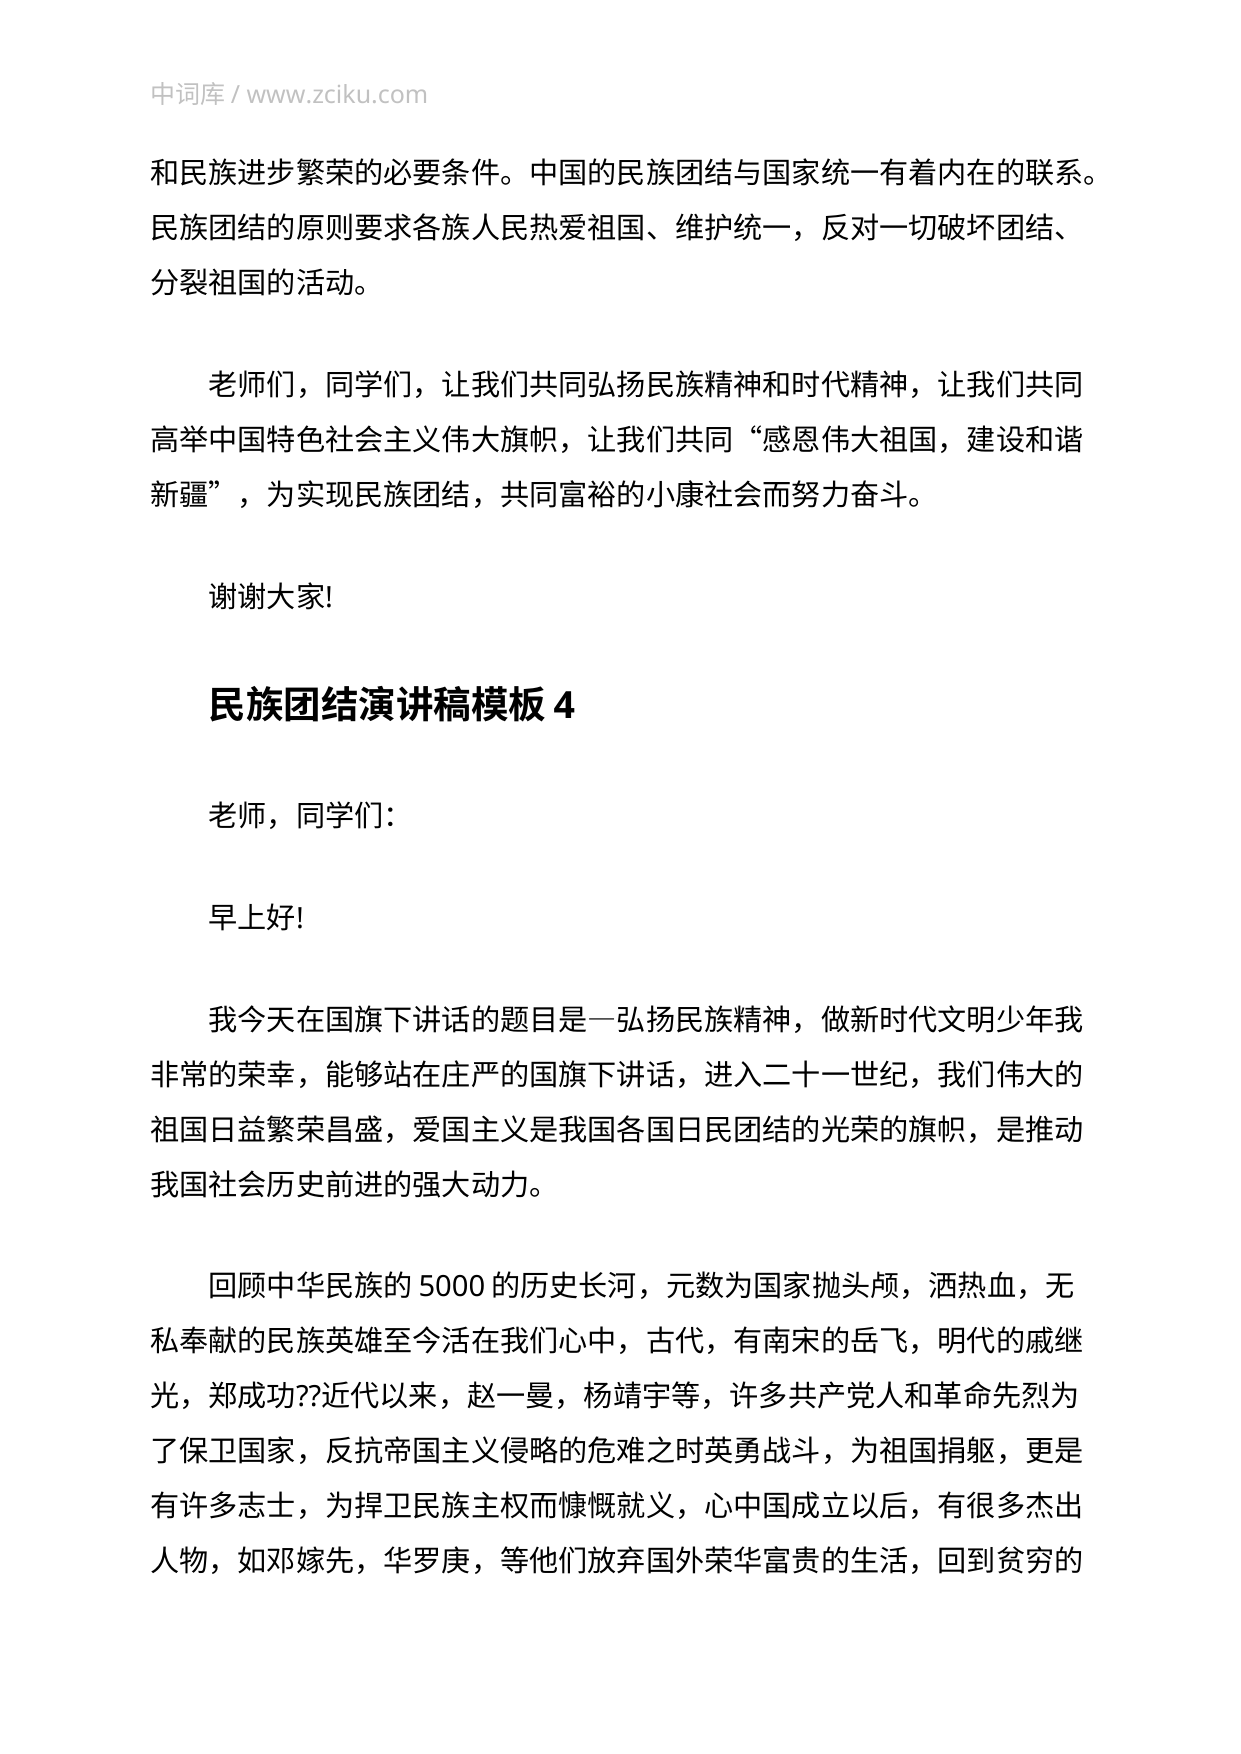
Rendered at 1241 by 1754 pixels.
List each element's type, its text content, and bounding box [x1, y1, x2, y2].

text 早上好! [150, 894, 1090, 937]
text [150, 1263, 1090, 1580]
text 谢谢大家! [150, 573, 1090, 616]
text 老师们，同学们，让我们共同弘扬民族精神和时代精神，让我们共同高举中国特色社会主义伟大旗帜，让我们共同“感恩伟大祖国，建设和谐新疆”，为实现民族团结，共同富裕的小康社会而努力奋斗。 [150, 362, 1090, 514]
text 老师，同学们： [150, 793, 1090, 835]
text 民族团结演讲稿模板4 [150, 675, 1090, 729]
text 我今天在国旗下讲话的题目是—弘扬民族精神，做新时代文明少年我非常的荣幸，能够站在庄严的国旗下讲话，进入二十一世纪，我们伟大的祖国日益繁荣昌盛，爱国主义是我国各国日民团结的光荣的旗帜，是推动我国社会历史前进的强大动力。 [150, 996, 1090, 1203]
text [150, 150, 1090, 302]
